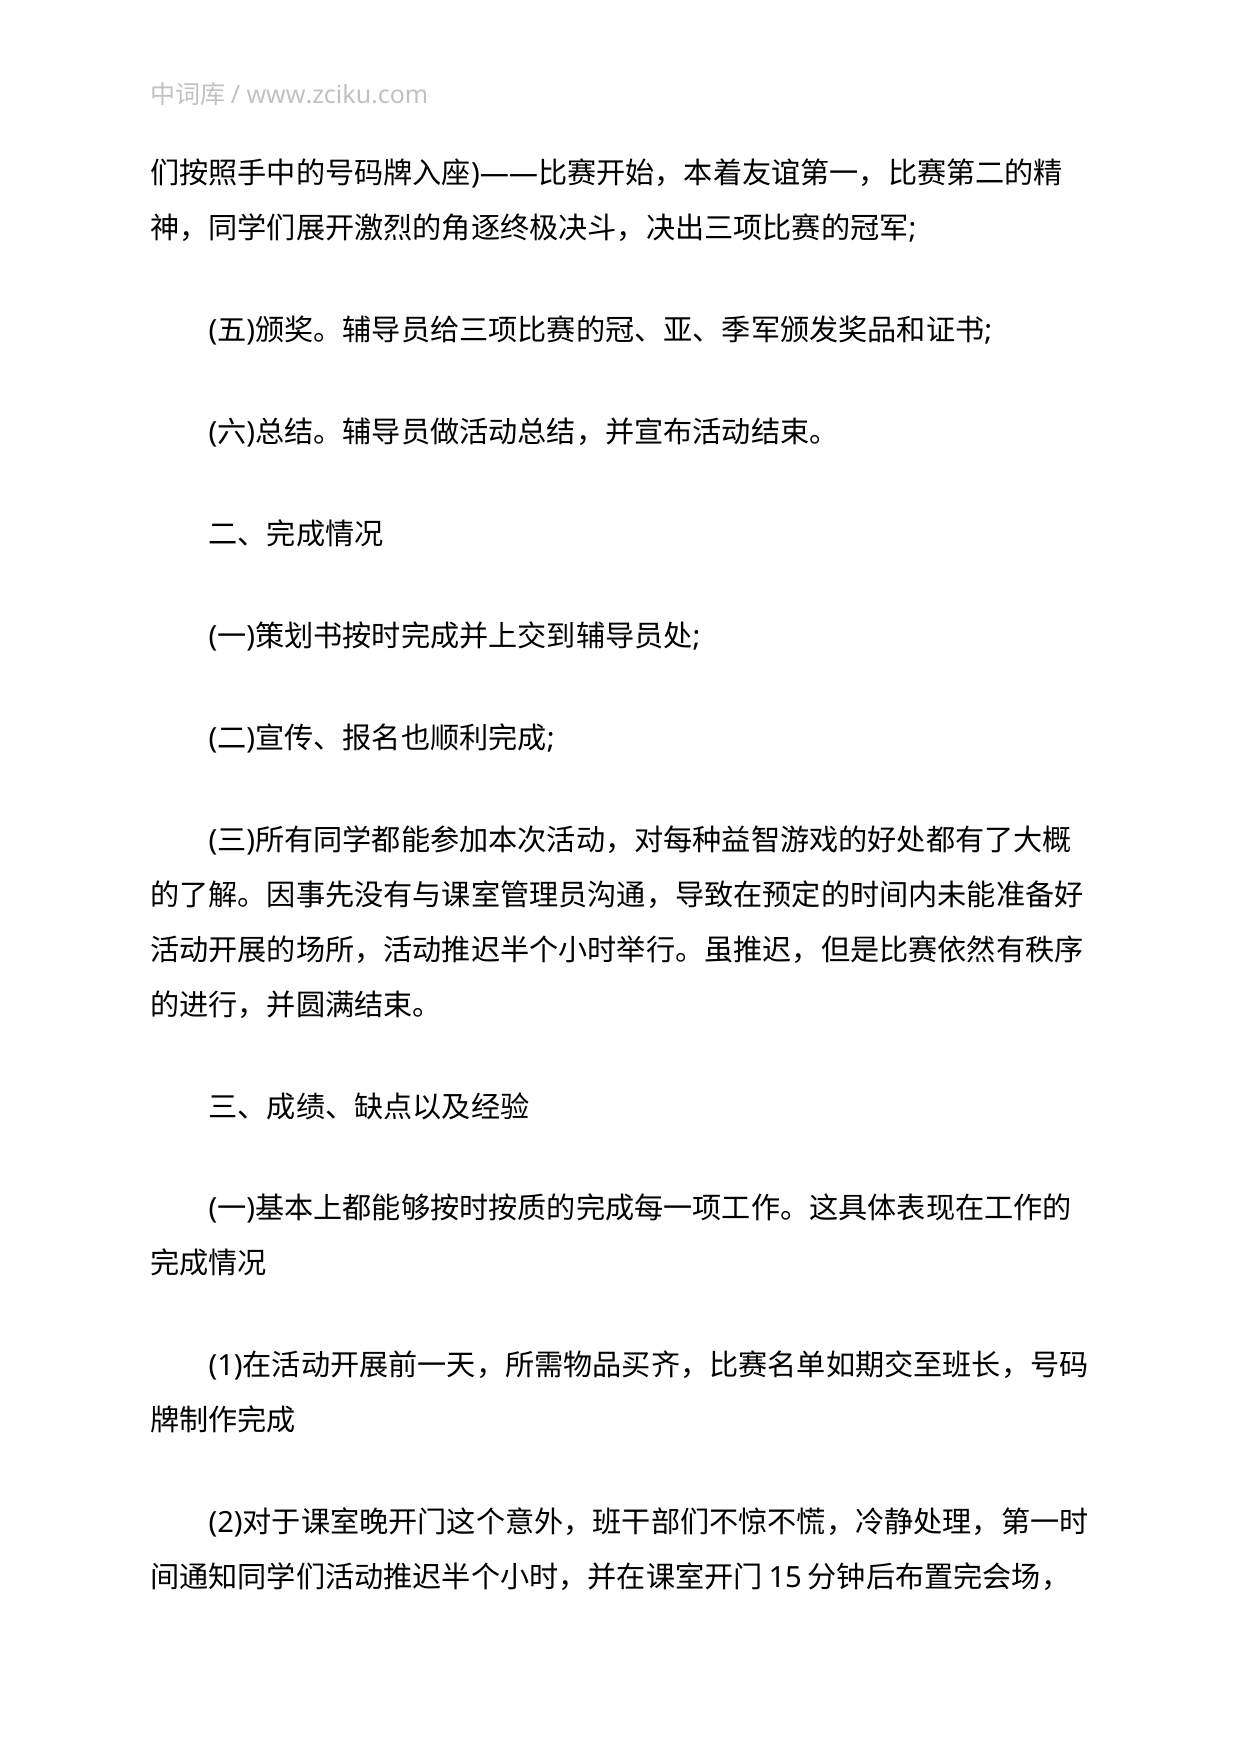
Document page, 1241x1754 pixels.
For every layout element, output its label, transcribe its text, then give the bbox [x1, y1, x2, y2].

text (六)总结。辅导员做活动总结，并宣布活动结束。 [150, 409, 1090, 451]
text (五)颁奖。辅导员给三项比赛的冠、亚、季军颁发奖品和证书; [150, 307, 1090, 349]
text (一)策划书按时完成并上交到辅导员处; [150, 613, 1090, 655]
text 三、成绩、缺点以及经验 [150, 1083, 1090, 1126]
text 二、完成情况 [150, 511, 1090, 553]
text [150, 150, 1090, 247]
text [150, 1498, 1090, 1596]
text (二)宣传、报名也顺利完成; [150, 715, 1090, 757]
text (一)基本上都能够按时按质的完成每一项工作。这具体表现在工作的完成情况 [150, 1185, 1090, 1282]
text (1)在活动开展前一天，所需物品买齐，比赛名单如期交至班长，号码牌制作完成 [150, 1342, 1090, 1439]
text (三)所有同学都能参加本次活动，对每种益智游戏的好处都有了大概的了解。因事先没有与课室管理员沟通，导致在预定的时间内未能准备好活动开展的场所，活动推迟半个小时举行。虽推迟，但是比赛依然有秩序的进行，并圆满结束。 [150, 817, 1090, 1024]
